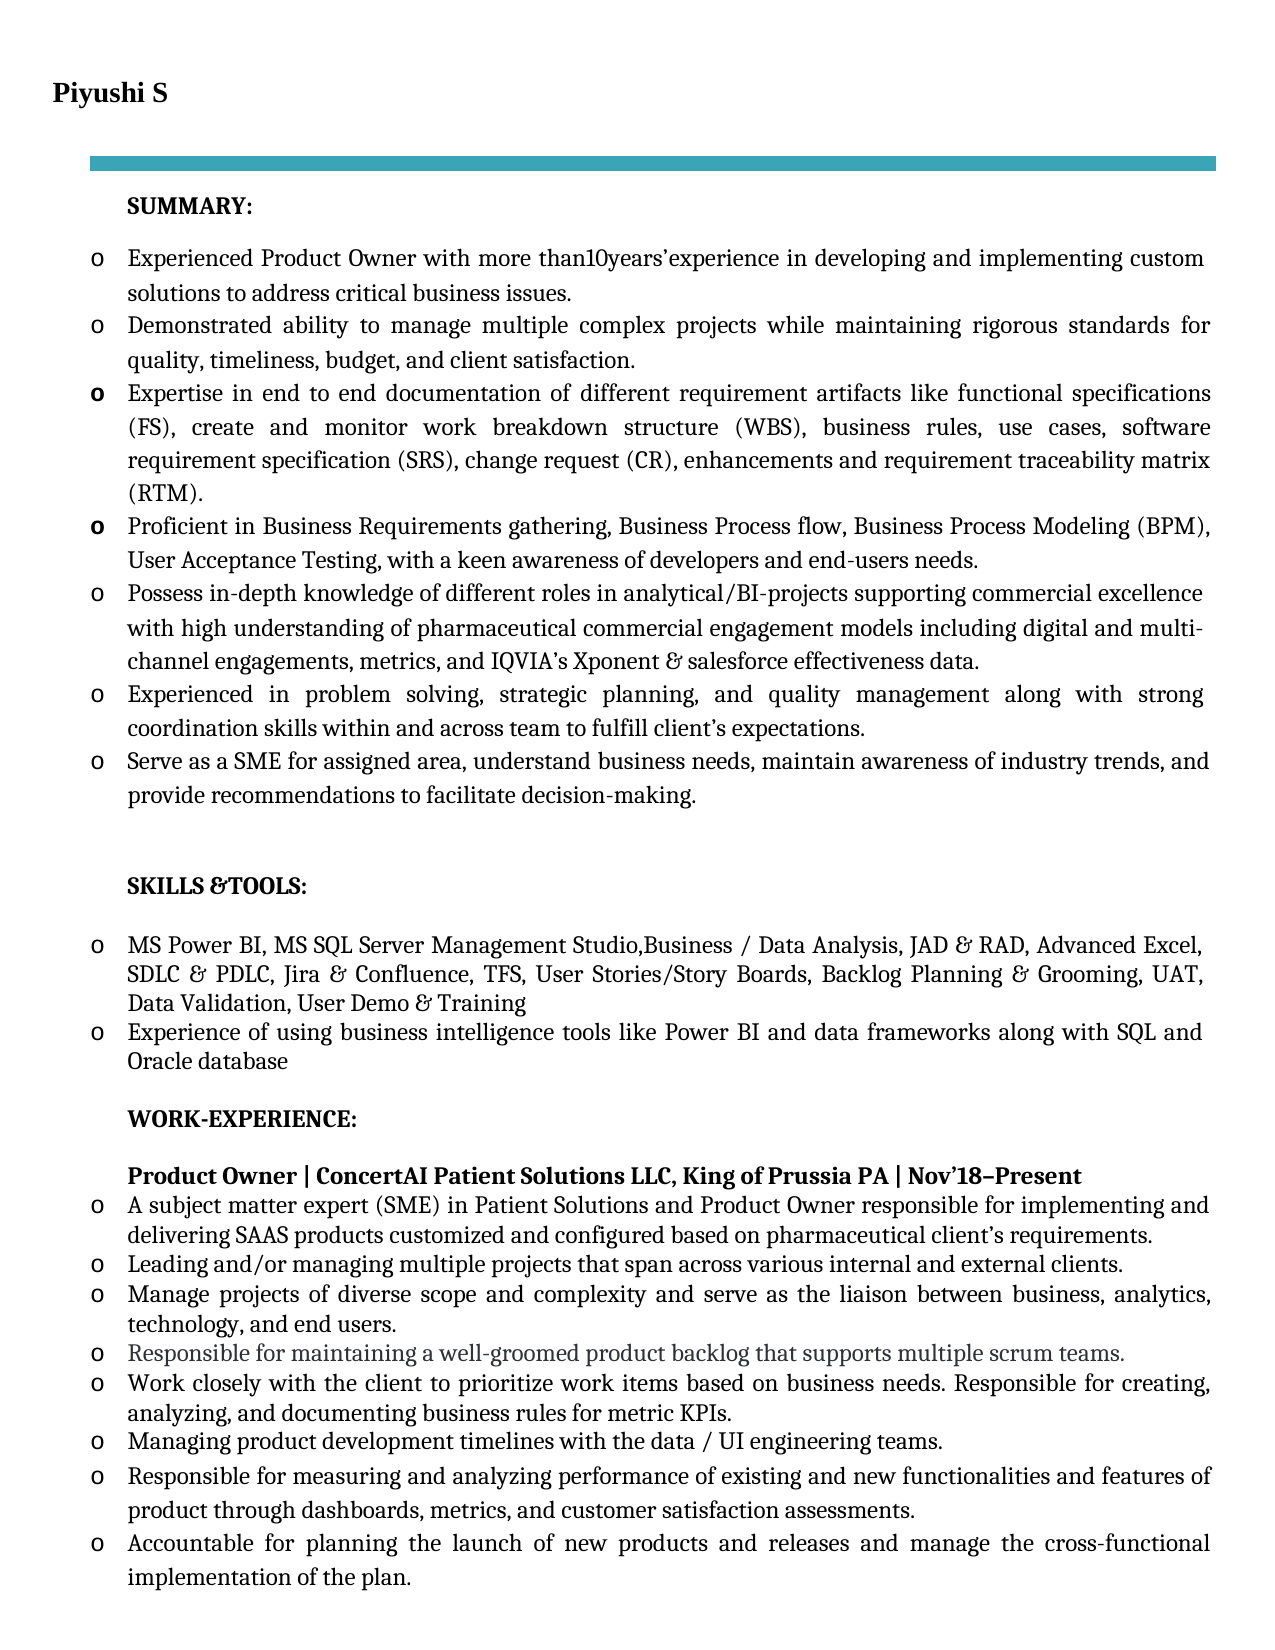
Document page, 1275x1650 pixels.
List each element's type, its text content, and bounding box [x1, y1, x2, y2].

list A subject matter expert (SME) in Patient Solutions and Product Owner responsible for implementing and delivering SAAS products customized and configured based on pharmaceutical client’s requirements. [90, 1191, 1212, 1250]
list Leading and/or managing multiple projects that span across various internal and external clients. [90, 1250, 1212, 1280]
text Product Owner | ConcertAI Patient Solutions LLC, King of Prussia PA | Nov’18–Present [127, 1162, 1204, 1191]
list Work closely with the client to prioritize work items based on business needs. Responsible for creating, analyzing, and documenting business rules for metric KPIs. [90, 1368, 1212, 1427]
text SUMMARY: [127, 194, 1204, 219]
list Possess in-depth knowledge of different roles in analytical/BI-projects supporting commercial excellence with high understanding of pharmaceutical commercial engagement models including digital and multi-channel engagements, metrics, and IQVIA’s Xponent & salesforce effectiveness data. [90, 579, 1205, 675]
list Manage projects of diverse scope and complexity and serve as the liaison between business, analytics, technology, and end users. [90, 1280, 1212, 1338]
list Responsible for measuring and analyzing performance of existing and new functionalities and features of product through dashboards, metrics, and customer satisfaction assessments. [90, 1462, 1212, 1525]
list Proficient in Business Requirements gathering, Business Process flow, Business Process Modeling (BPM), User Acceptance Testing, with a keen awareness of developers and end-users needs. [90, 512, 1212, 575]
list Serve as a SME for assigned area, understand business needs, maintain awareness of industry trends, and provide recommendations to facilitate decision-making. [90, 747, 1212, 810]
list Experienced Product Owner with more than10years’experience in developing and implementing custom solutions to address critical business issues. [90, 244, 1205, 307]
list Experience of using business intelligence tools like Power BI and data frameworks along with SQL and Oracle database [90, 1017, 1205, 1076]
list Demonstrated ability to manage multiple complex projects while maintaining rigorous standards for quality, timeliness, budget, and client satisfaction. [90, 311, 1212, 374]
list Accountable for planning the launch of new products and releases and manage the cross-functional implementation of the plan. [90, 1529, 1212, 1592]
list Managing product development timelines with the data / UI engineering teams. [90, 1427, 1212, 1457]
list Expertise in end to end documentation of different requirement artifacts like functional specifications (FS), create and monitor work breakdown structure (WBS), business rules, use cases, software requirement specification (SRS), change request (CR), enhancements and requirement traceability matrix (RTM). [90, 379, 1212, 508]
list Experienced in problem solving, strategic planning, and quality management along with strong coordination skills within and across team to fulfill client’s expectations. [90, 680, 1205, 743]
text WORK-EXPERIENCE: [127, 1105, 1204, 1133]
list Responsible for maintaining a well-groomed product backlog that supports multiple scrum teams. [90, 1338, 1212, 1368]
list MS Power BI, MS SQL Server Management Studio,Business / Data Analysis, JAD & RAD, Advanced Excel, SDLC & PDLC, Jira & Confluence, TFS, User Stories/Story Boards, Backlog Planning & Grooming, UAT, Data Validation, User Demo & Training [90, 930, 1205, 1017]
text SKILLS &TOOLS: [52, 872, 1205, 901]
picture [90, 156, 1216, 171]
